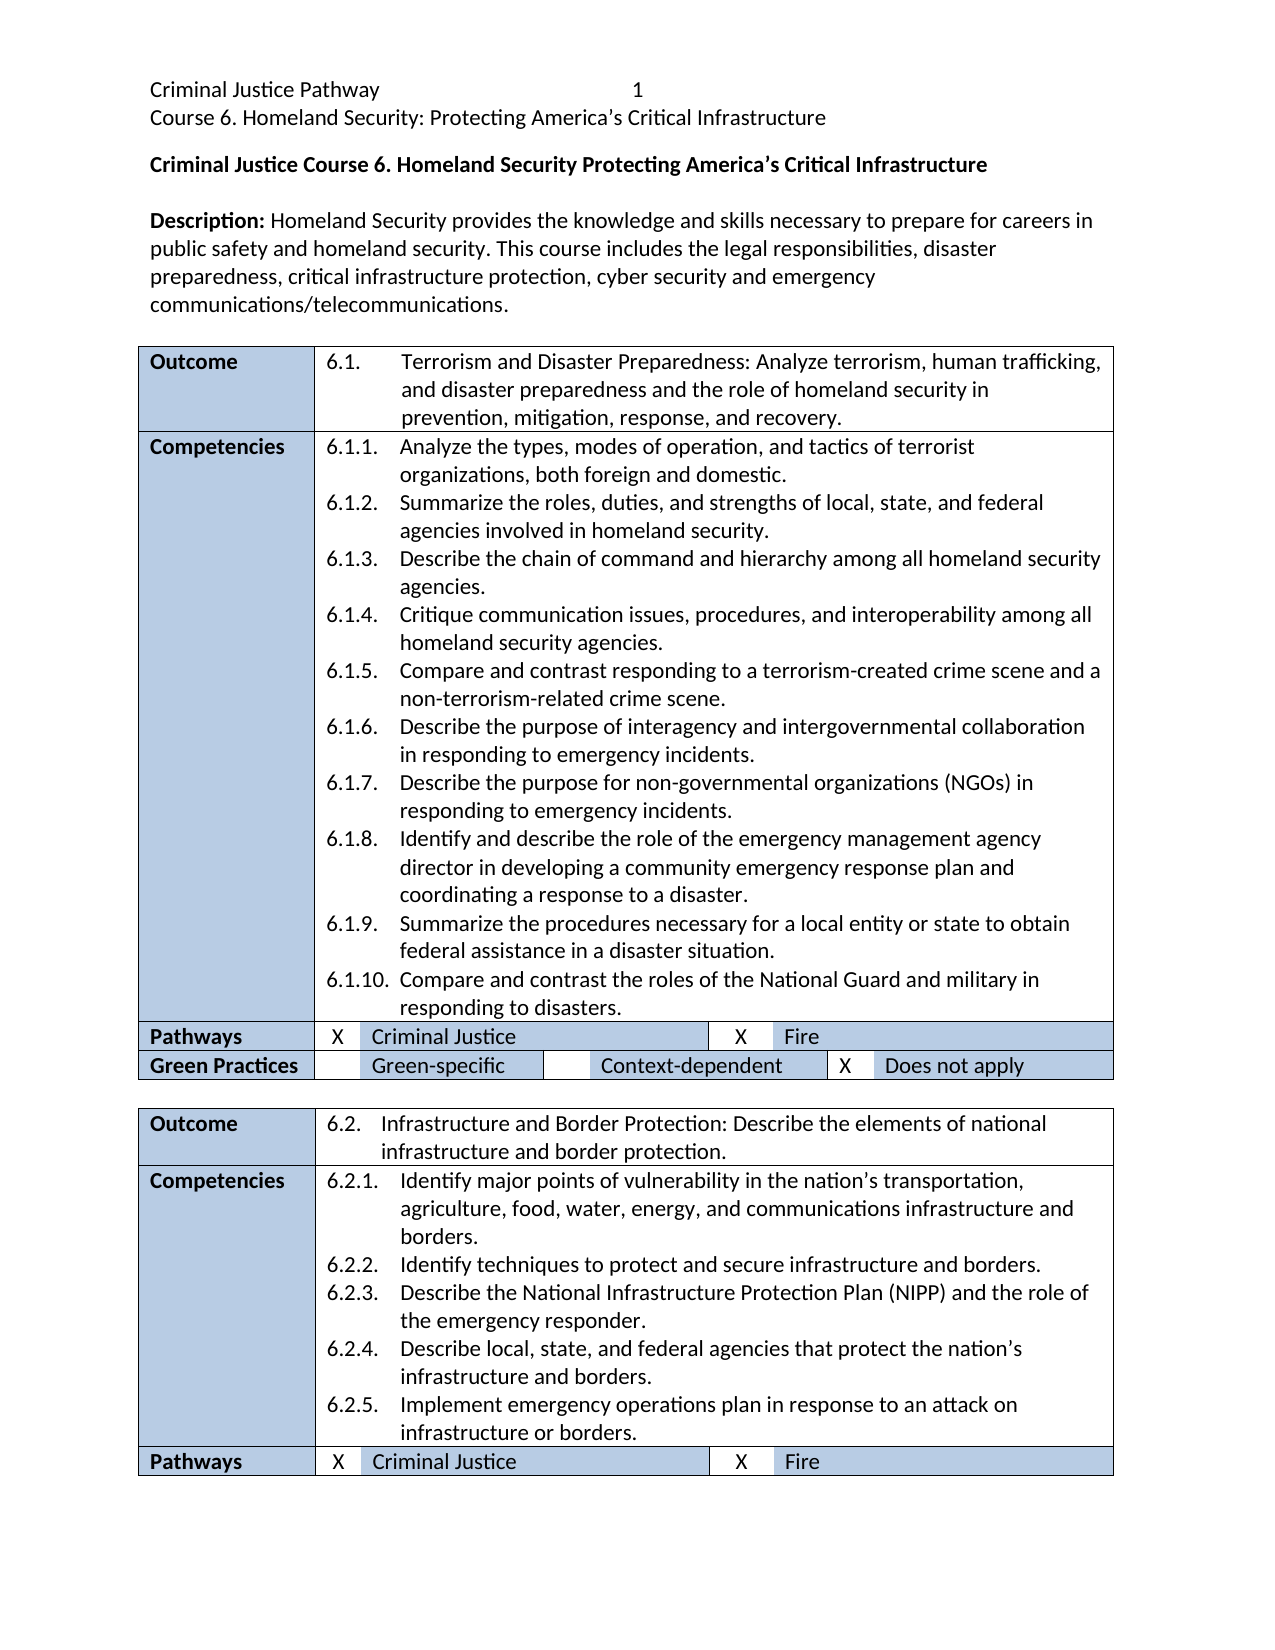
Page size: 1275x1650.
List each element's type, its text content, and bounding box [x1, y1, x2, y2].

text Criminal Justice Course 6. Homeland Security Protecting America’s Critical Infrastructure [150, 150, 1125, 178]
table_cell Context-dependent [590, 1051, 827, 1079]
table_cell Analyze the types, modes of operation, and tactics of terrorist organizations, both foreign and domestic. Summarize the roles, duties, and strengths of local, state, and federal agencies involved in homeland security. Describe the chain of command and hierarchy among all homeland security agencies. Critique communication issues, procedures, and interoperability among all homeland security agencies. Compare and contrast responding to a terrorism-created crime scene and a non-terrorism-related crime scene. Describe the purpose of interagency and intergovernmental collaboration in responding to emergency incidents. Describe the purpose for non-governmental organizations (NGOs) in responding to emergency incidents. Identify and describe the role of the emergency management agency director in developing a community emergency response plan and coordinating a response to a disaster. Summarize the procedures necessary for a local entity or state to obtain federal assistance in a disaster situation. Compare and contrast the roles of the National Guard and military in responding to disasters. [315, 432, 1113, 1021]
table_cell Green-specific [360, 1051, 543, 1079]
table_cell [544, 1051, 589, 1079]
table_cell [315, 1051, 360, 1079]
table_cell Criminal Justice [361, 1447, 709, 1475]
text Description: Homeland Security provides the knowledge and skills necessary to prepare for careers in public safety and homeland security. This course includes the legal responsibilities, disaster preparedness, critical infrastructure protection, cyber security and emergency communications/telecommunications. [150, 206, 1125, 318]
table_cell X [709, 1022, 773, 1050]
table_cell Fire [774, 1447, 1113, 1475]
table_cell Criminal Justice [360, 1022, 708, 1050]
table_header Outcome [139, 1109, 315, 1165]
table_header Outcome [139, 347, 314, 431]
table_cell Pathways [139, 1447, 315, 1475]
table_cell Pathways [139, 1022, 314, 1050]
table_cell Competencies [139, 1166, 315, 1446]
table_cell Competencies [139, 432, 314, 1021]
table_cell X [316, 1447, 361, 1475]
table_cell X [828, 1051, 874, 1079]
table_cell X [710, 1447, 773, 1475]
table_cell X [315, 1022, 360, 1050]
table_cell Fire [773, 1022, 1113, 1050]
table_header Infrastructure and Border Protection: Describe the elements of national infrastructure and border protection. [316, 1109, 1113, 1165]
table_header Terrorism and Disaster Preparedness: Analyze terrorism, human trafficking, and disaster preparedness and the role of homeland security in prevention, mitigation, response, and recovery. [315, 347, 1113, 431]
table_cell Identify major points of vulnerability in the nation’s transportation, agriculture, food, water, energy, and communications infrastructure and borders. Identify techniques to protect and secure infrastructure and borders. Describe the National Infrastructure Protection Plan (NIPP) and the role of the emergency responder. Describe local, state, and federal agencies that protect the nation’s infrastructure and borders. Implement emergency operations plan in response to an attack on infrastructure or borders. [316, 1166, 1113, 1446]
table_cell Green Practices [139, 1051, 314, 1079]
table_cell Does not apply [874, 1051, 1113, 1079]
